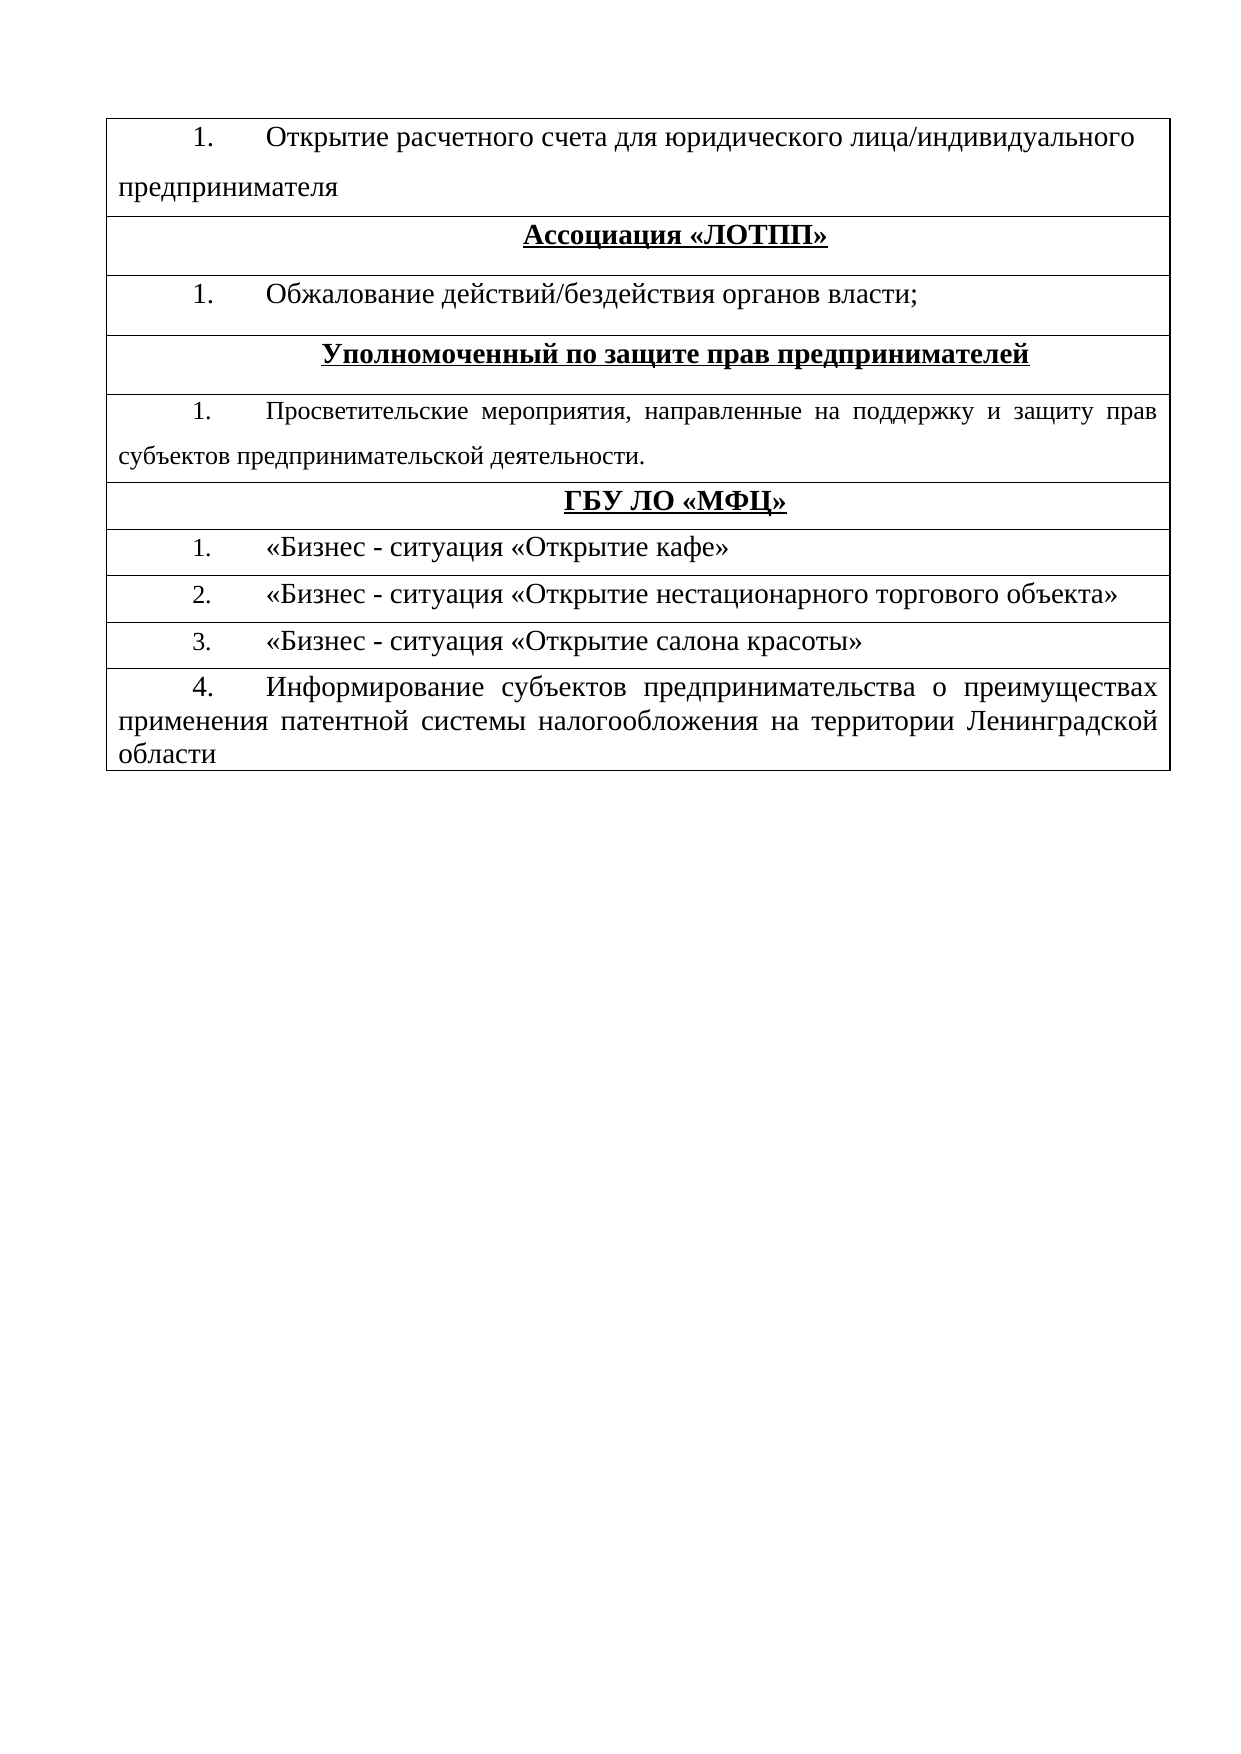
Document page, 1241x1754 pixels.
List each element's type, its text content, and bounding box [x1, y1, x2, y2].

table_cell «Бизнес - ситуация «Открытие нестационарного торгового объекта» [107, 576, 1169, 622]
table_cell «Бизнес - ситуация «Открытие кафе» [107, 530, 1169, 575]
table_cell Обжалование действий/бездействия органов власти; [107, 276, 1169, 335]
table_cell Открытие расчетного счета для юридического лица/индивидуального предпринимателя [107, 119, 1169, 216]
table_cell Информирование субъектов предпринимательства о преимуществах применения патентной системы налогообложения на территории Ленинградской области [107, 669, 1169, 770]
table_cell «Бизнес - ситуация «Открытие салона красоты» [107, 623, 1169, 668]
table_cell ГБУ ЛО «МФЦ» [107, 483, 1169, 528]
table_cell Уполномоченный по защите прав предпринимателей [107, 336, 1169, 394]
table_cell Ассоциация «ЛОТПП» [107, 217, 1169, 275]
table_cell Просветительские мероприятия, направленные на поддержку и защиту прав субъектов предпринимательской деятельности. [107, 395, 1169, 482]
